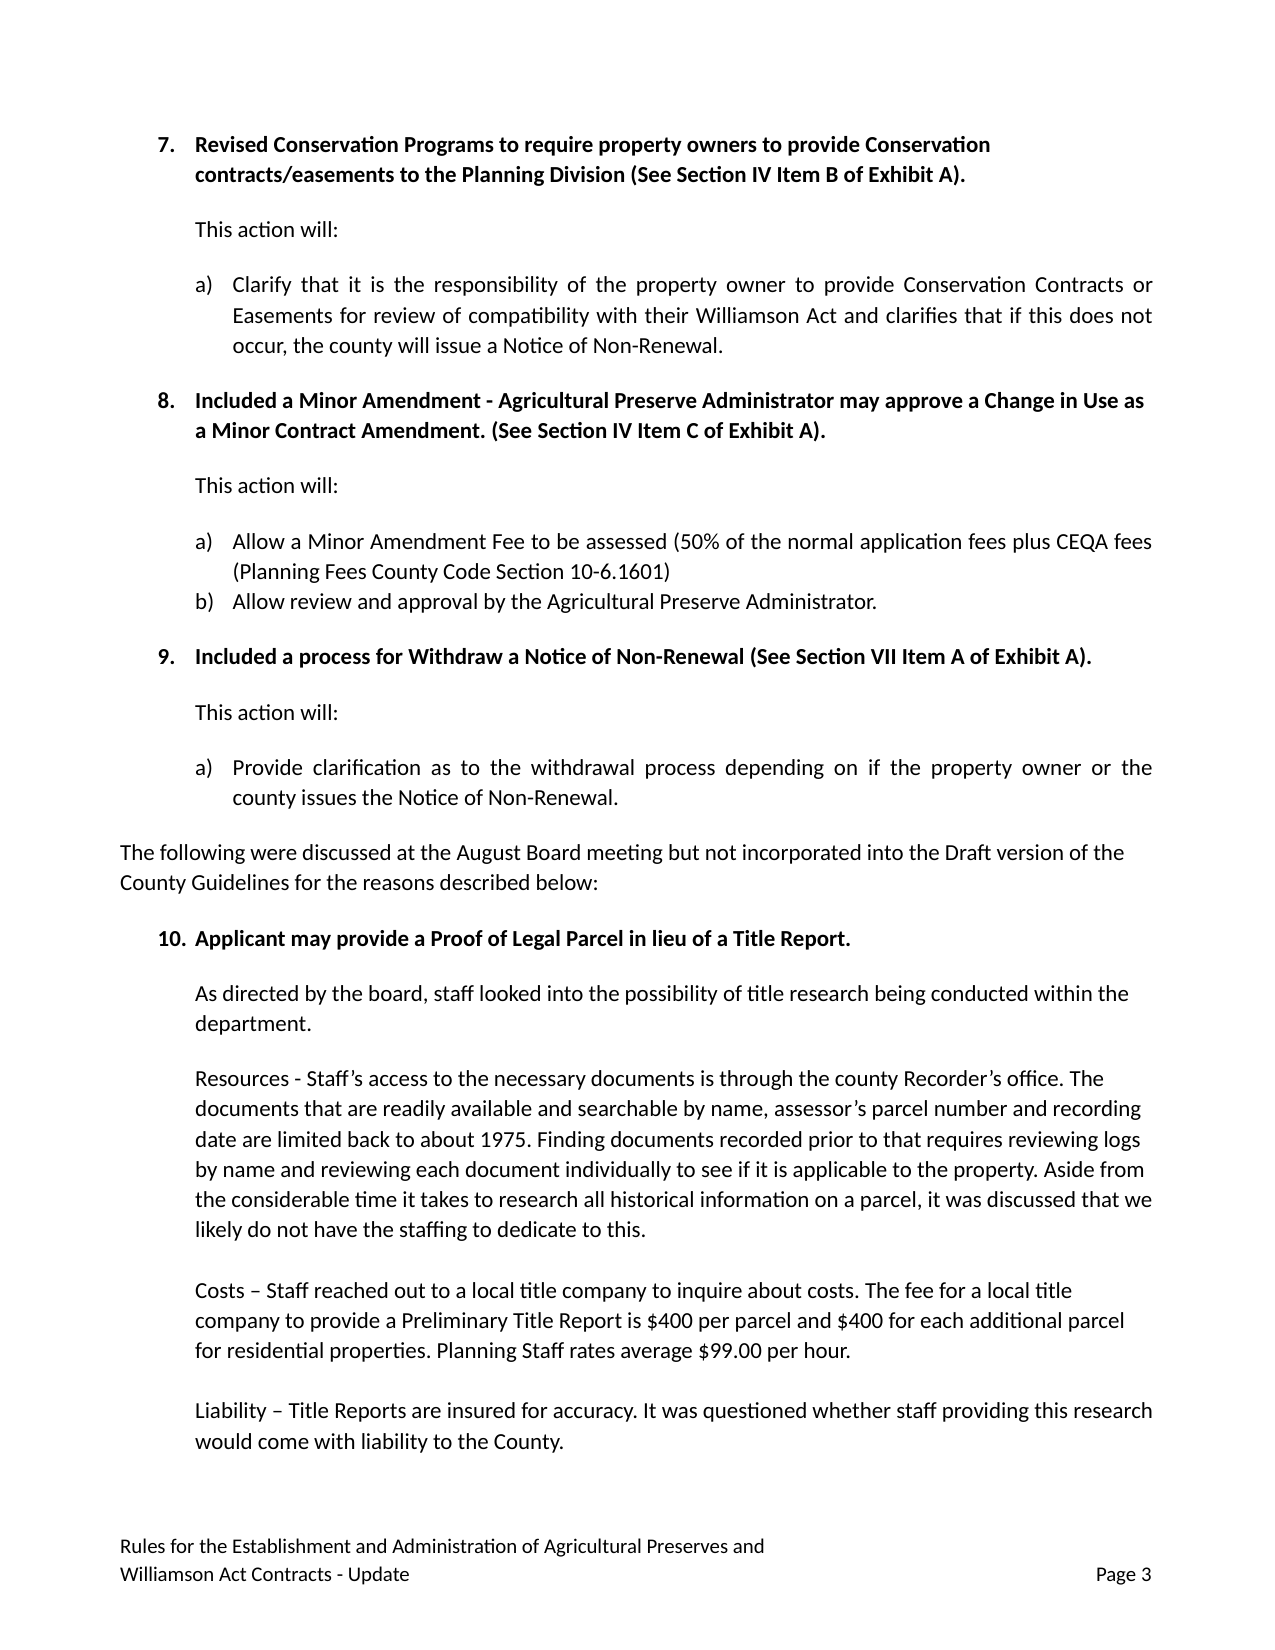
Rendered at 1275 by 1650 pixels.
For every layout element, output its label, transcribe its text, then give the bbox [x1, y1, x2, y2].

text This action will: [195, 472, 1155, 500]
list Applicant may provide a Proof of Legal Parcel in lieu of a Title Report. [157, 924, 1155, 952]
text Costs – Staff reached out to a local title company to inquire about costs. The fee for a local title company to provide a Preliminary Title Report is $400 per parcel and $400 for each additional parcel for residential properties. Planning Staff rates average $99.00 per hour. [195, 1246, 1155, 1364]
list Clarify that it is the responsibility of the property owner to provide Conservation Contracts or Easements for review of compatibility with their Williamson Act and clarifies that if this does not occur, the county will issue a Notice of Non-Renewal. [195, 271, 1155, 359]
list Included a process for Withdraw a Notice of Non-Renewal (See Section VII Item A of Exhibit A). [157, 642, 1155, 671]
list Included a Minor Amendment - Agricultural Preserve Administrator may approve a Change in Use as a Minor Contract Amendment. (See Section IV Item C of Exhibit A). [157, 386, 1155, 444]
text As directed by the board, staff looked into the possibility of title research being conducted within the department. [195, 979, 1155, 1037]
text Liability – Title Reports are insured for accuracy. It was questioned whether staff providing this research would come with liability to the County. [195, 1366, 1155, 1455]
list Provide clarification as to the withdrawal process depending on if the property owner or the county issues the Notice of Non-Renewal. [195, 753, 1155, 811]
text Resources - Staff’s access to the necessary documents is through the county Recorder’s office. The documents that are readily available and searchable by name, assessor’s parcel number and recording date are limited back to about 1975. Finding documents recorded prior to that requires reviewing logs by name and reviewing each document individually to see if it is applicable to the property. Aside from the considerable time it takes to research all historical information on a parcel, it was discussed that we likely do not have the staffing to dedicate to this. [195, 1064, 1155, 1243]
list Revised Conservation Programs to require property owners to provide Conservation contracts/easements to the Planning Division (See Section IV Item B of Exhibit A). [157, 130, 1155, 188]
text This action will: [195, 215, 1155, 243]
text The following were discussed at the August Board meeting but not incorporated into the Draft version of the County Guidelines for the reasons described below: [120, 838, 1155, 897]
list Allow a Minor Amendment Fee to be assessed (50% of the normal application fees plus CEQA fees (Planning Fees County Code Section 10-6.1601) [195, 527, 1155, 585]
text This action will: [195, 698, 1155, 726]
list Allow review and approval by the Agricultural Preserve Administrator. [195, 587, 1155, 615]
